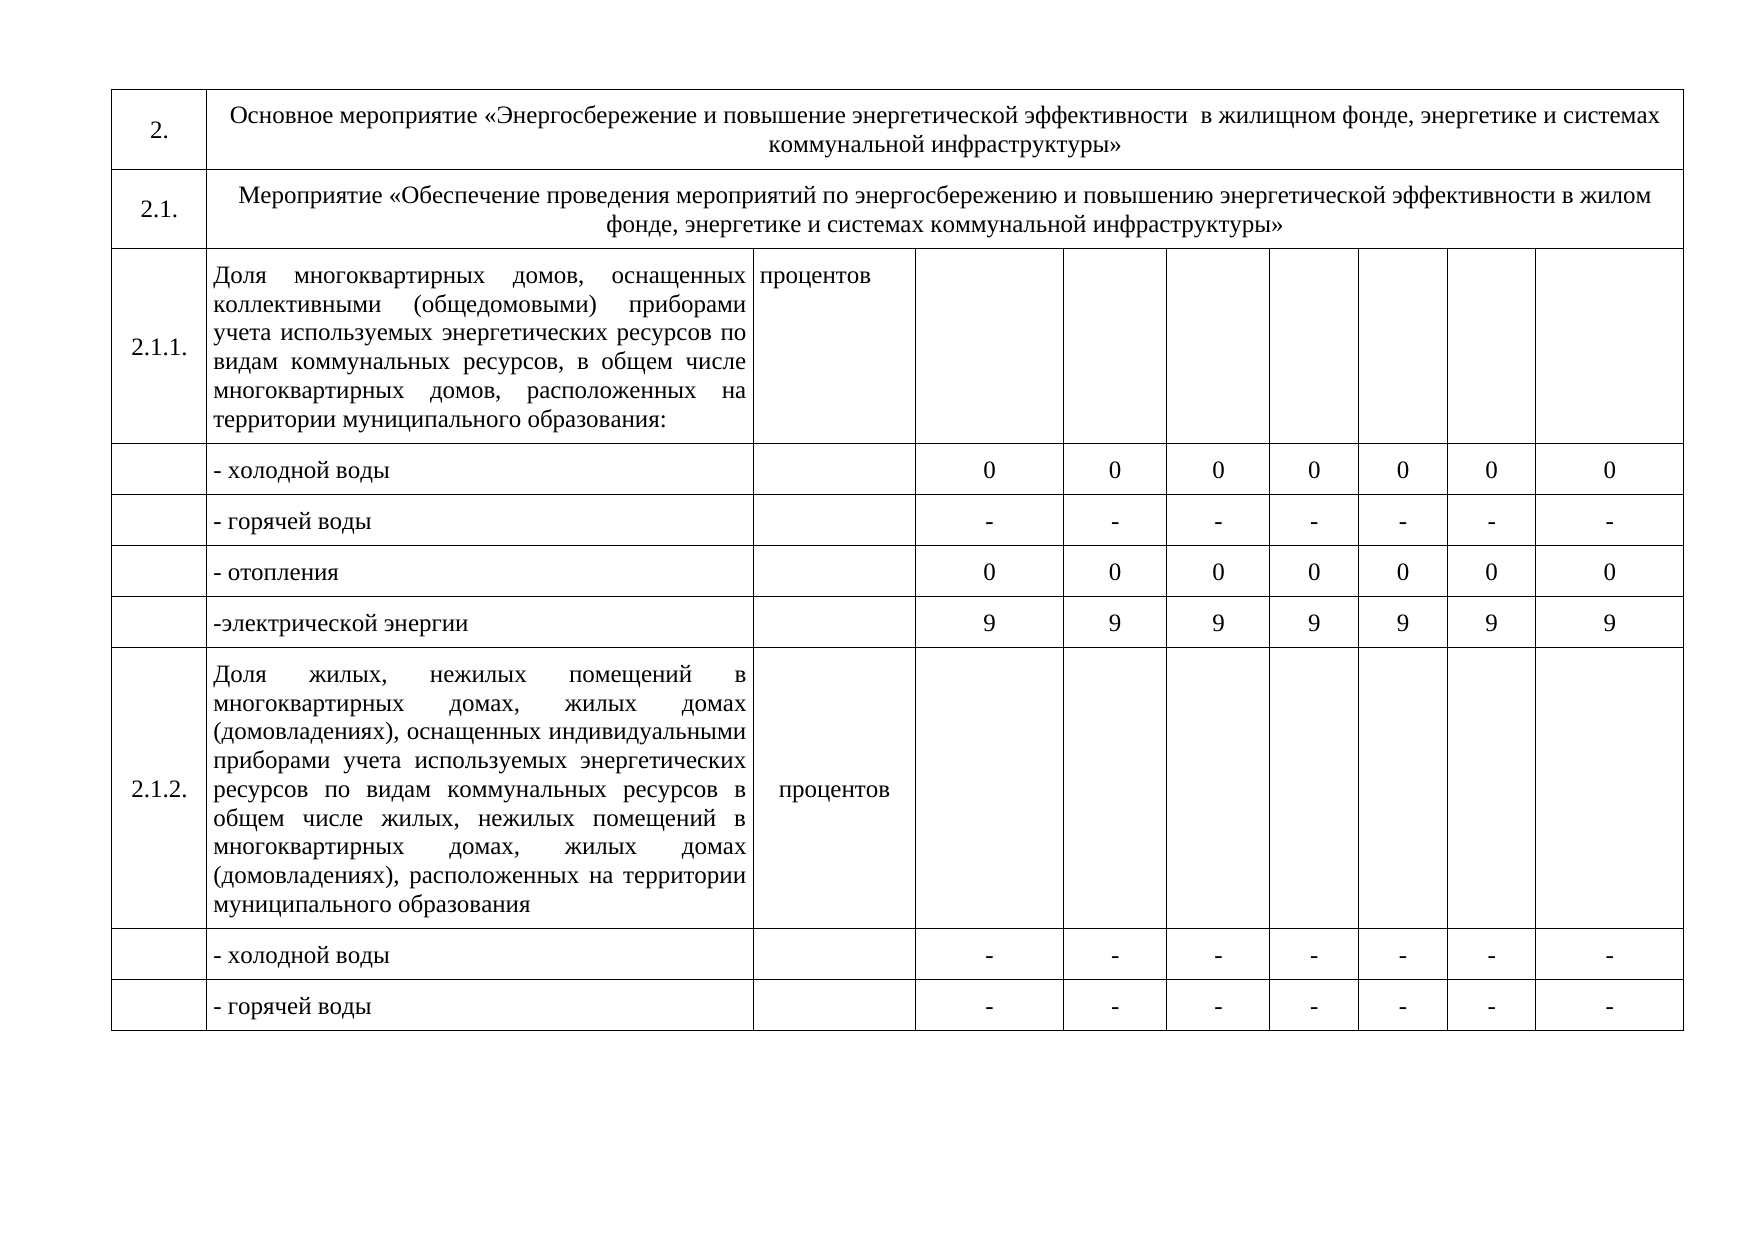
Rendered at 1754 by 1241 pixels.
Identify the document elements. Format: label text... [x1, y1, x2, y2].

table_cell [112, 546, 206, 596]
table_cell - [916, 495, 1063, 545]
table_cell [1064, 648, 1166, 928]
table_cell - [916, 980, 1063, 1030]
table_cell - [1448, 980, 1535, 1030]
table_cell [1064, 249, 1166, 443]
table_cell - [1536, 929, 1683, 979]
table_cell - [1359, 929, 1447, 979]
table_cell [1359, 249, 1447, 443]
table_cell 0 [1448, 546, 1535, 596]
table_cell - [1270, 980, 1358, 1030]
table_cell - [1359, 980, 1447, 1030]
table_cell 9 [1359, 597, 1447, 647]
table_cell - холодной воды [207, 444, 753, 494]
table_cell [112, 495, 206, 545]
table_cell - [1536, 495, 1683, 545]
table_cell 2.1.1. [112, 249, 206, 443]
table_cell - [1167, 929, 1269, 979]
table_cell 0 [1270, 444, 1358, 494]
table_cell [754, 980, 915, 1030]
table_cell - [1064, 495, 1166, 545]
table_cell 9 [1536, 597, 1683, 647]
table_cell 2.1.2. [112, 648, 206, 928]
table_cell - [1270, 929, 1358, 979]
table_cell [1448, 648, 1535, 928]
table_cell - горячей воды [207, 495, 753, 545]
table_cell [754, 597, 915, 647]
table_cell Доля многоквартирных домов, оснащенных коллективными (общедомовыми) приборами учета используемых энергетических ресурсов по видам коммунальных ресурсов, в общем числе многоквартирных домов, расположенных на территории муниципального образования: [207, 249, 753, 443]
table_cell [754, 495, 915, 545]
table_cell - [1167, 980, 1269, 1030]
table_cell Основное мероприятие «Энергосбережение и повышение энергетической эффективности в жилищном фонде, энергетике и системах коммунальной инфраструктуры» [207, 90, 1683, 168]
table_cell [112, 929, 206, 979]
table_cell Мероприятие «Обеспечение проведения мероприятий по энергосбережению и повышению энергетической эффективности в жилом фонде, энергетике и системах коммунальной инфраструктуры» [207, 170, 1683, 248]
table_cell [1270, 249, 1358, 443]
table_cell процентов [754, 648, 915, 928]
table_cell 9 [1064, 597, 1166, 647]
table_cell 0 [1359, 546, 1447, 596]
table_cell 0 [1167, 444, 1269, 494]
table_cell 9 [916, 597, 1063, 647]
table_cell - [1064, 980, 1166, 1030]
table_cell [1536, 648, 1683, 928]
table_cell 0 [1167, 546, 1269, 596]
table_cell - горячей воды [207, 980, 753, 1030]
table_cell 9 [1167, 597, 1269, 647]
table_cell - холодной воды [207, 929, 753, 979]
table_cell 2.1. [112, 170, 206, 248]
table_cell 9 [1270, 597, 1358, 647]
table_cell 0 [1064, 444, 1166, 494]
table_cell [1359, 648, 1447, 928]
table_cell [1536, 249, 1683, 443]
table_cell 0 [1359, 444, 1447, 494]
table_cell 0 [916, 444, 1063, 494]
table_cell [1167, 249, 1269, 443]
table_cell [754, 546, 915, 596]
table_cell - [1359, 495, 1447, 545]
table_cell [112, 597, 206, 647]
table_cell - [916, 929, 1063, 979]
table_cell 0 [916, 546, 1063, 596]
table_cell - [1167, 495, 1269, 545]
table_cell - [1448, 495, 1535, 545]
table_cell Доля жилых, нежилых помещений в многоквартирных домах, жилых домах (домовладениях), оснащенных индивидуальными приборами учета используемых энергетических ресурсов по видам коммунальных ресурсов в общем числе жилых, нежилых помещений в многоквартирных домах, жилых домах (домовладениях), расположенных на территории муниципального образования [207, 648, 753, 928]
table_cell [754, 444, 915, 494]
table_cell [1167, 648, 1269, 928]
table_cell [916, 249, 1063, 443]
table_cell [112, 444, 206, 494]
table_cell 0 [1536, 444, 1683, 494]
table_cell 9 [1448, 597, 1535, 647]
table_cell - отопления [207, 546, 753, 596]
table_cell - [1448, 929, 1535, 979]
table_cell процентов [754, 249, 915, 443]
table_cell [1448, 249, 1535, 443]
table_cell 0 [1064, 546, 1166, 596]
table_cell - [1270, 495, 1358, 545]
table_cell 2. [112, 90, 206, 168]
table_cell 0 [1448, 444, 1535, 494]
table_cell [754, 929, 915, 979]
table_cell -электрической энергии [207, 597, 753, 647]
table_cell [916, 648, 1063, 928]
table_cell 0 [1536, 546, 1683, 596]
table_cell [112, 980, 206, 1030]
table_cell - [1064, 929, 1166, 979]
table_cell - [1536, 980, 1683, 1030]
table_cell 0 [1270, 546, 1358, 596]
table_cell [1270, 648, 1358, 928]
